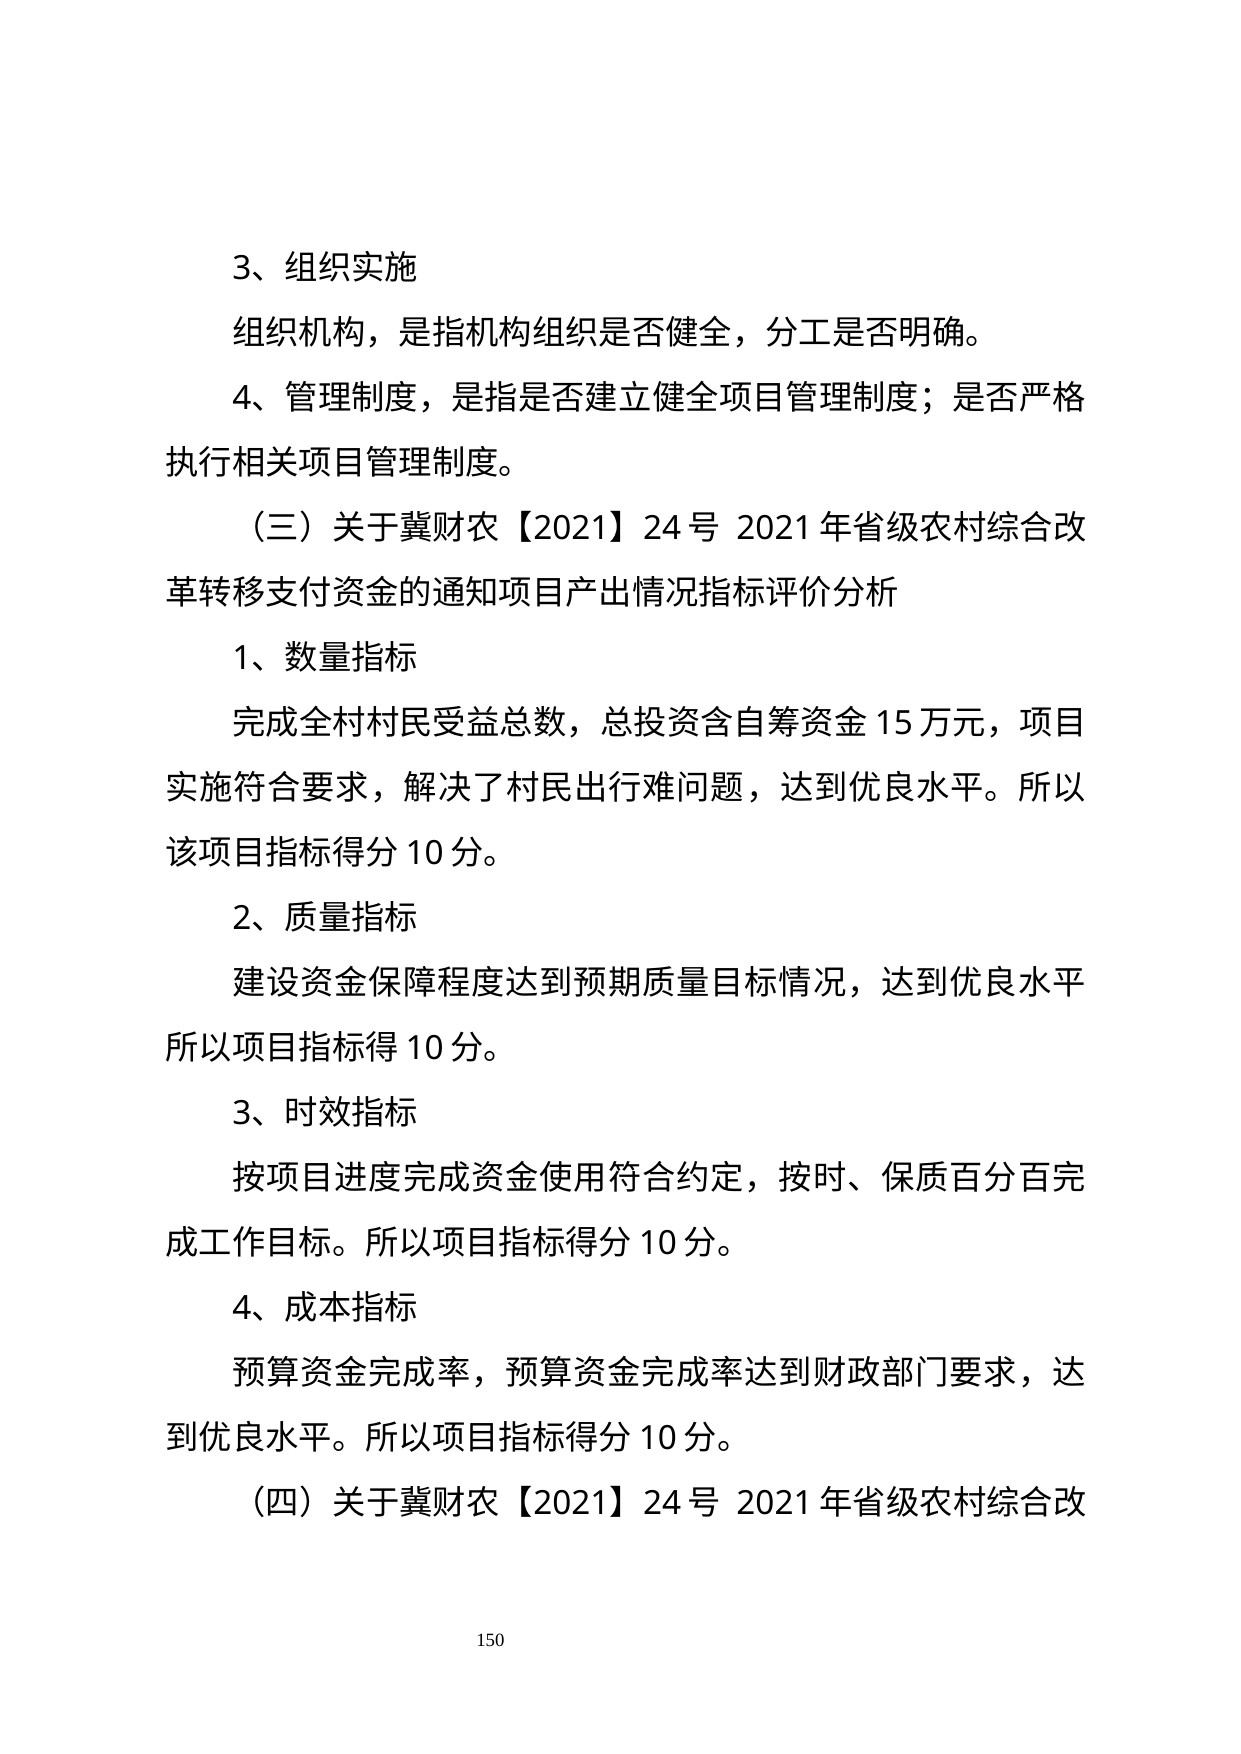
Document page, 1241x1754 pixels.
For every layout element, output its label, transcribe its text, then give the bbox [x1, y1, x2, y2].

text 1、数量指标 [165, 623, 1087, 688]
text 2、质量指标 [165, 883, 1087, 948]
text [165, 1468, 1087, 1533]
text 按项目进度完成资金使用符合约定，按时、保质百分百完成工作目标。所以项目指标得分10分。 [165, 1143, 1087, 1273]
text （三）关于冀财农【2021】24号 2021年省级农村综合改革转移支付资金的通知项目产出情况指标评价分析 [165, 493, 1087, 623]
text 完成全村村民受益总数，总投资含自筹资金15万元，项目实施符合要求，解决了村民出行难问题，达到优良水平。所以该项目指标得分10分。 [165, 688, 1087, 883]
text 预算资金完成率，预算资金完成率达到财政部门要求，达到优良水平。所以项目指标得分10分。 [165, 1338, 1087, 1468]
text 3、组织实施 [165, 233, 1087, 298]
text 建设资金保障程度达到预期质量目标情况，达到优良水平。所以项目指标得10分。 [165, 948, 1087, 1078]
text 4、成本指标 [165, 1273, 1087, 1338]
text 组织机构，是指机构组织是否健全，分工是否明确。 [165, 298, 1087, 363]
text 3、时效指标 [165, 1078, 1087, 1143]
text 4、管理制度，是指是否建立健全项目管理制度；是否严格执行相关项目管理制度。 [165, 363, 1087, 493]
